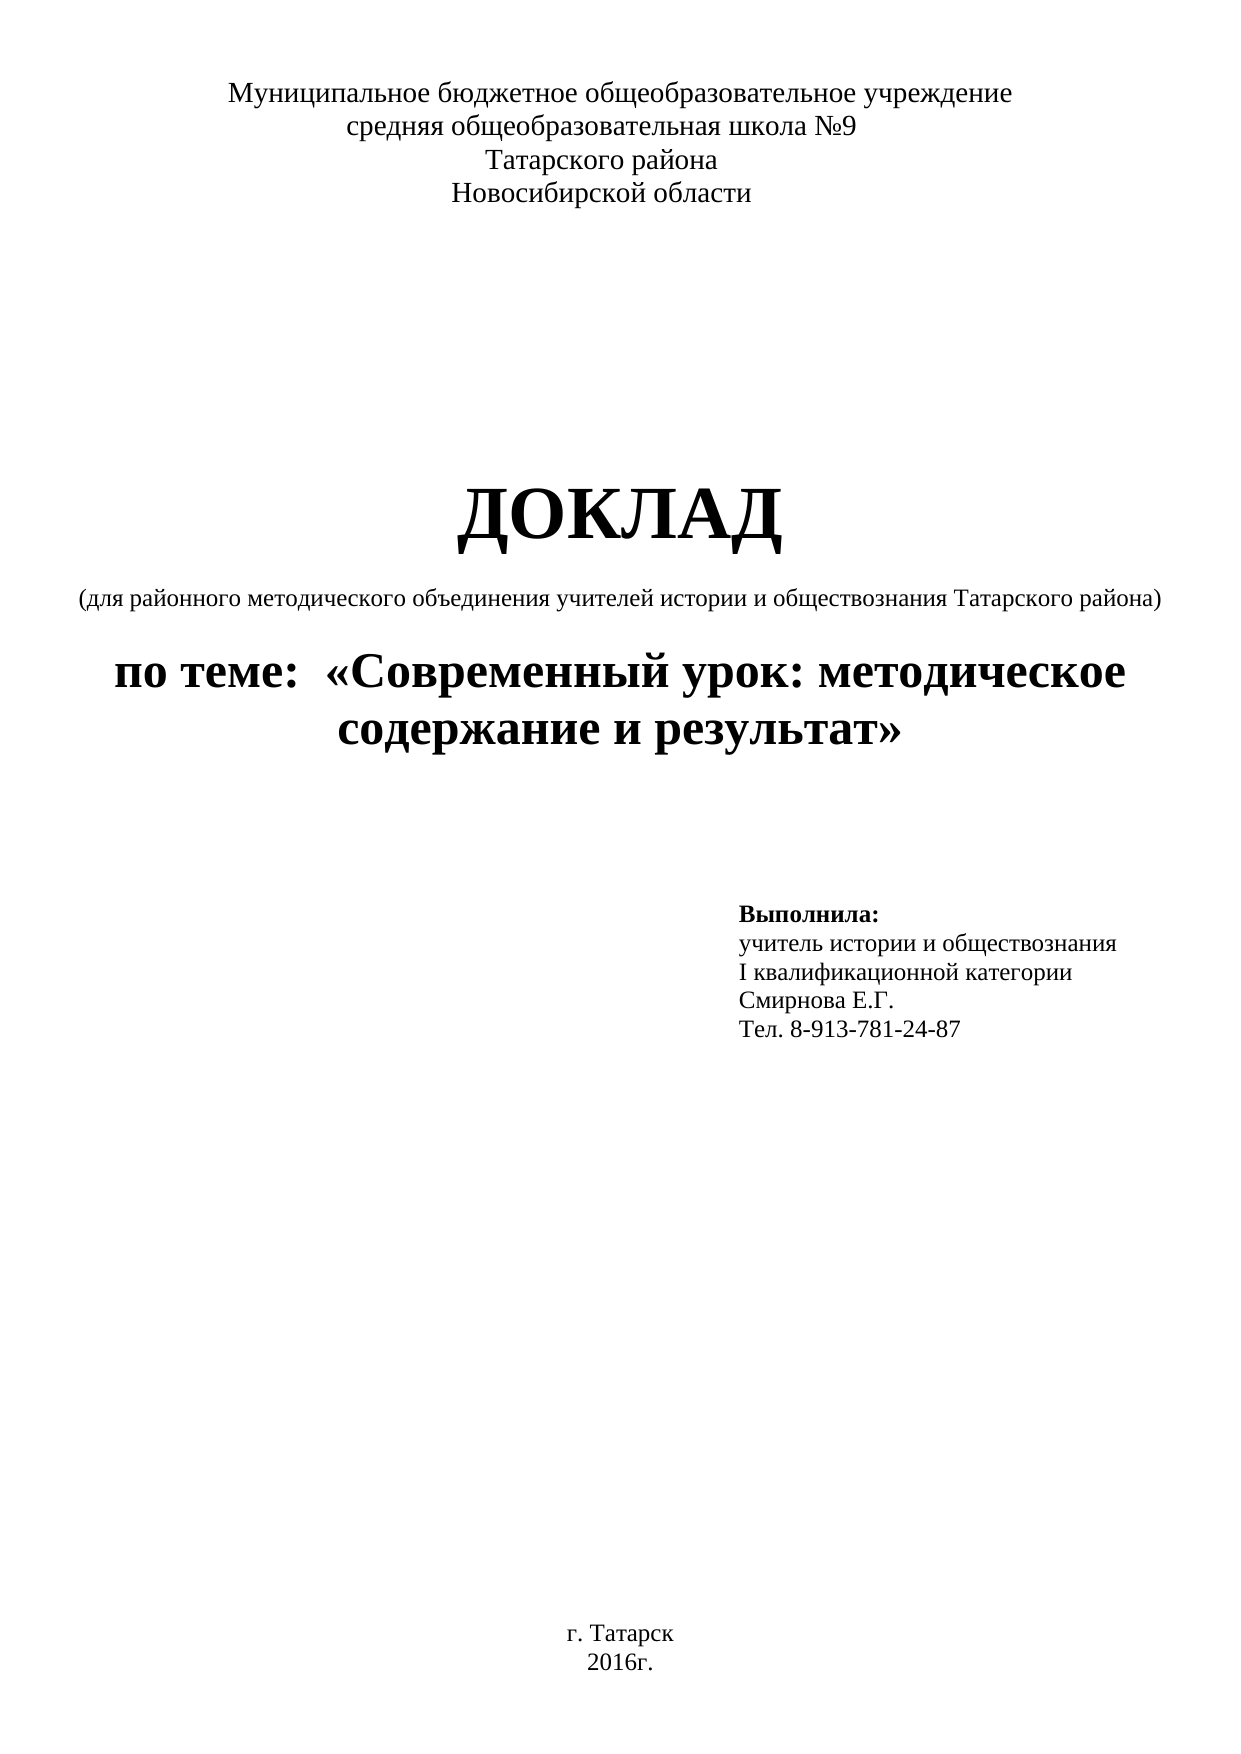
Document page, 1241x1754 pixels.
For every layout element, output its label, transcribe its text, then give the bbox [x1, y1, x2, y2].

text Новосибирской области [37, 176, 1165, 209]
text Муниципальное бюджетное общеобразовательное учреждение [75, 75, 1165, 108]
text 2016г. [75, 1647, 1165, 1675]
text Татарского района [37, 142, 1165, 176]
text по теме: «Современный урок: методическое содержание и результат» [75, 640, 1165, 755]
text Смирнова Е.Г. [739, 985, 1165, 1014]
text г. Татарск [75, 1618, 1165, 1647]
text ДОКЛАД [75, 468, 1165, 554]
text (для районного методического объединения учителей истории и обществознания Татарского района) [75, 583, 1165, 612]
text Выполнила: [739, 899, 1165, 928]
text Тел. 8-913-781-24-87 [739, 1014, 1165, 1043]
text средняя общеобразовательная школа №9 [37, 108, 1165, 142]
text учитель истории и обществознания [739, 928, 1165, 957]
text I квалификационной категории [739, 957, 1165, 985]
